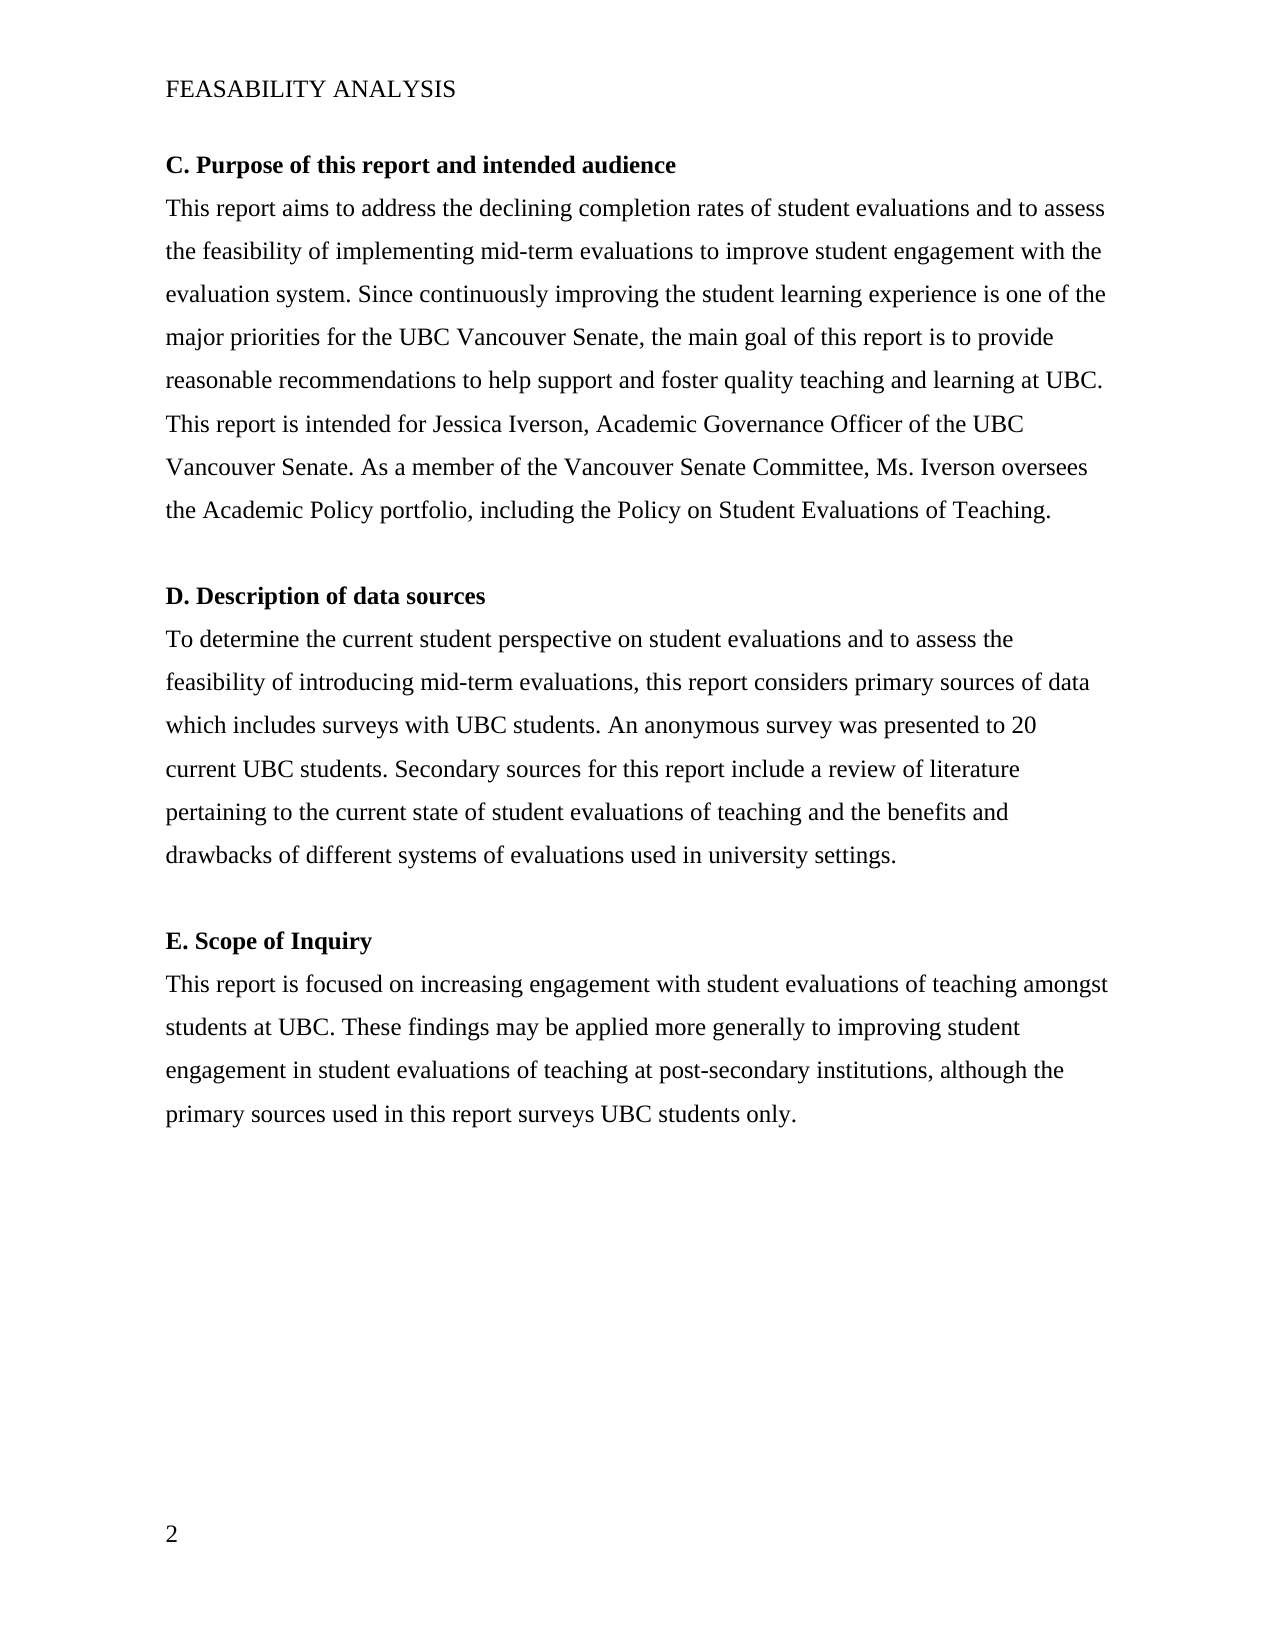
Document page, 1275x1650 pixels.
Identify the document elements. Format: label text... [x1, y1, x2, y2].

text E. Scope of Inquiry [165, 926, 1109, 955]
text This report aims to address the declining completion rates of student evaluations and to assess the feasibility of implementing mid-term evaluations to improve student engagement with the evaluation system. Since continuously improving the student learning experience is one of the major priorities for the UBC Vancouver Senate, the main goal of this report is to provide reasonable recommendations to help support and foster quality teaching and learning at UBC. This report is intended for Jessica Iverson, Academic Governance Officer of the UBC Vancouver Senate. As a member of the Vancouver Senate Committee, Ms. Iverson oversees the Academic Policy portfolio, including the Policy on Student Evaluations of Teaching. [165, 193, 1109, 524]
text This report is focused on increasing engagement with student evaluations of teaching amongst students at UBC. These findings may be applied more generally to improving student engagement in student evaluations of teaching at post-secondary institutions, although the primary sources used in this report surveys UBC students only. [165, 969, 1109, 1127]
text D. Description of data sources [165, 581, 1109, 610]
text To determine the current student perspective on student evaluations and to assess the feasibility of introducing mid-term evaluations, this report considers primary sources of data which includes surveys with UBC students. An anonymous survey was presented to 20 current UBC students. Secondary sources for this report include a review of literature pertaining to the current state of student evaluations of teaching and the benefits and drawbacks of different systems of evaluations used in university settings. [165, 624, 1109, 869]
text C. Purpose of this report and intended audience [165, 150, 1109, 179]
